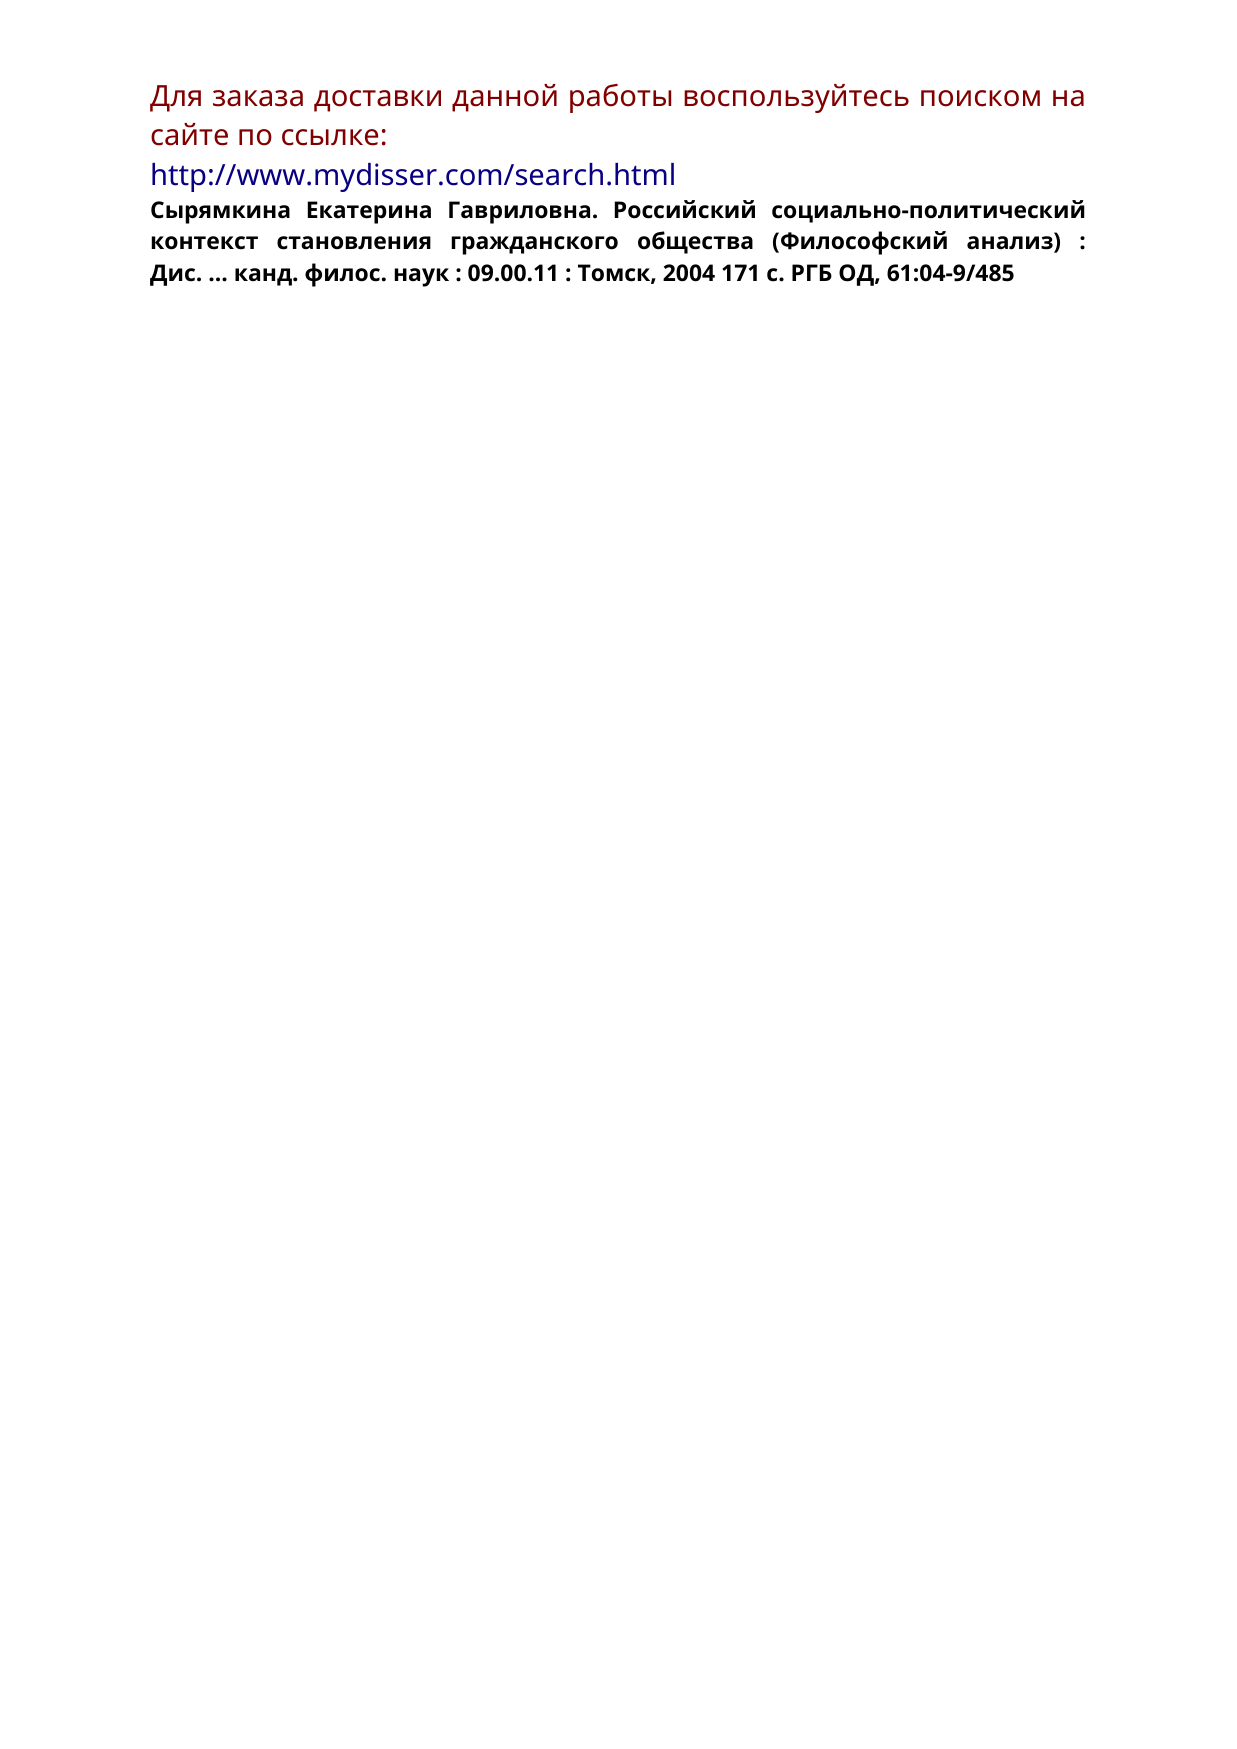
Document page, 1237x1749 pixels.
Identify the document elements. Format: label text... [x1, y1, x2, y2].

text Сырямкина Екатерина Гавриловна. Российский социально-политический контекст становления гражданского общества (Философский анализ) : Дис. ... канд. филос. наук : 09.00.11 : Томск, 2004 171 c. РГБ ОД, 61:04-9/485 [150, 194, 1086, 288]
